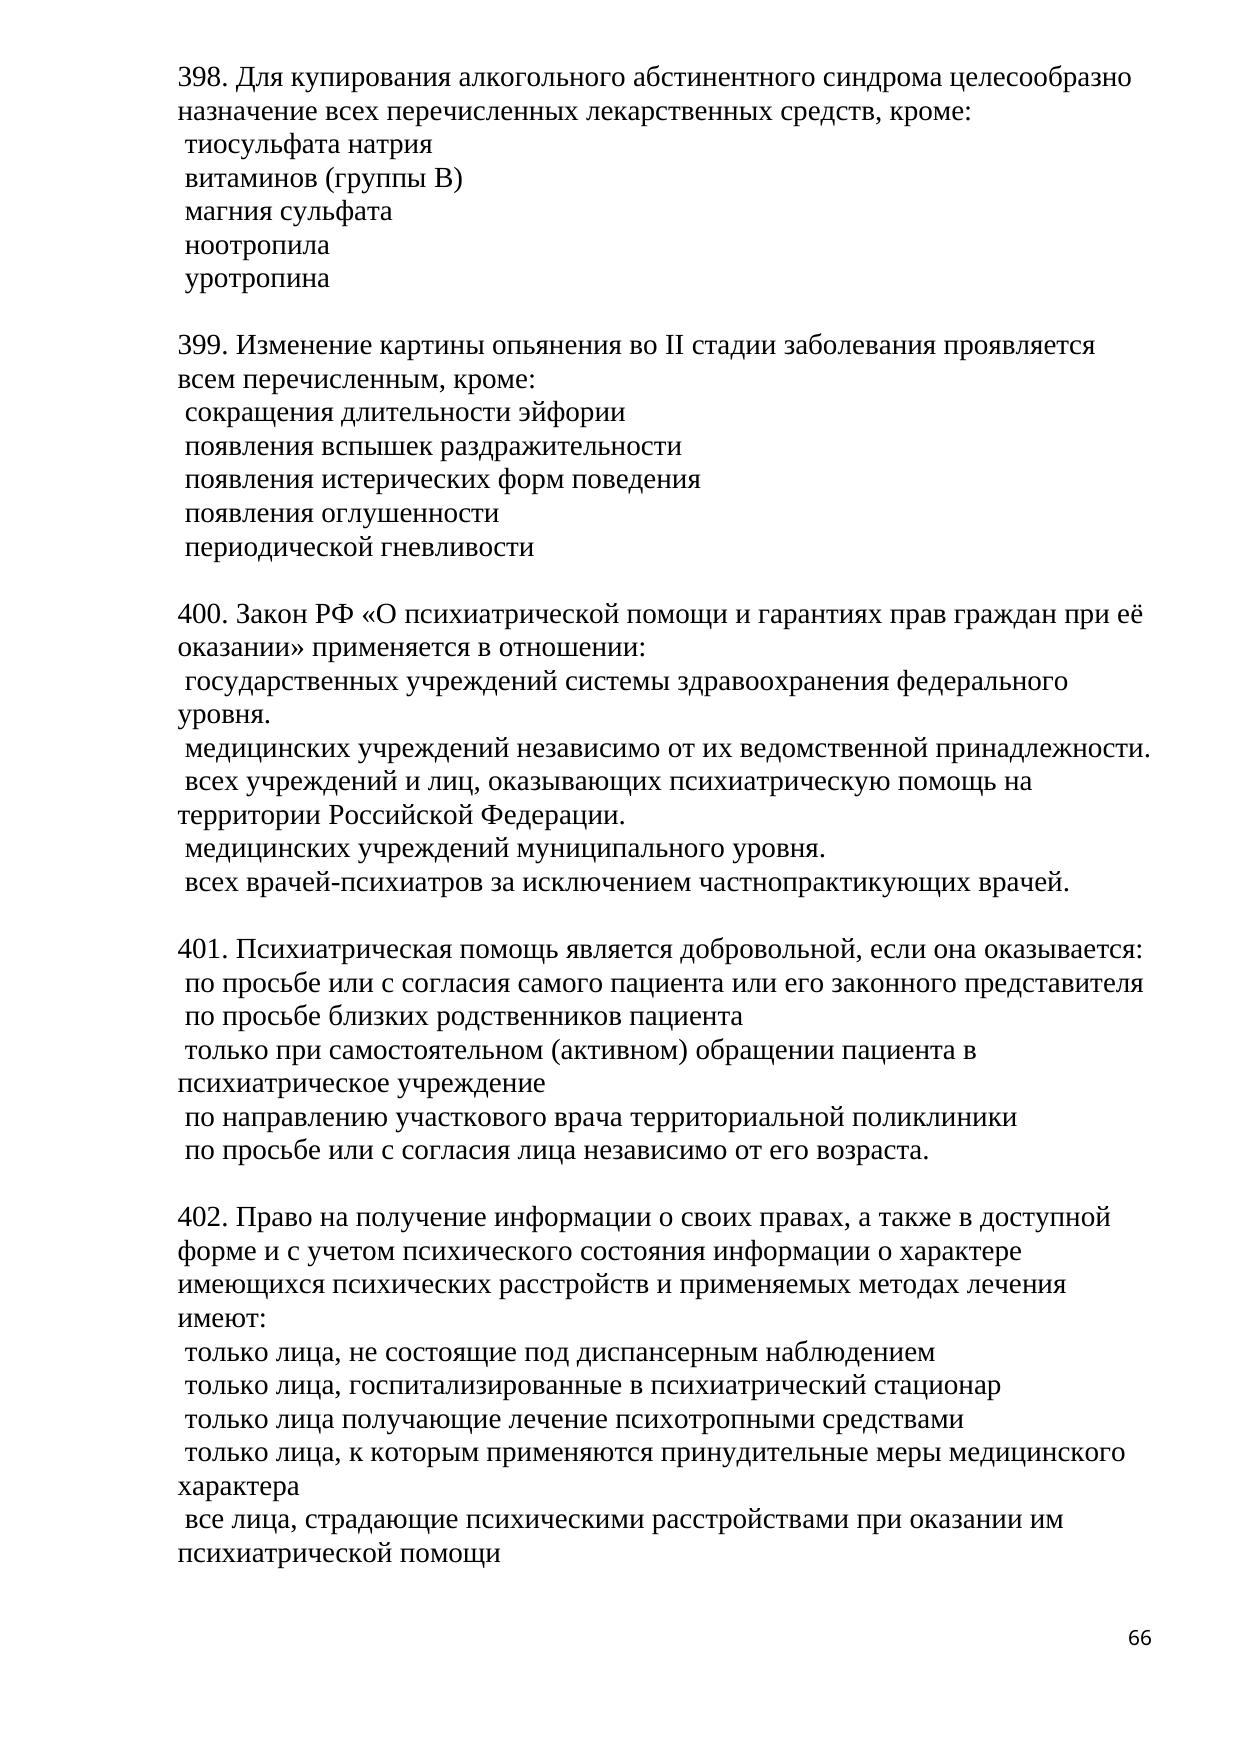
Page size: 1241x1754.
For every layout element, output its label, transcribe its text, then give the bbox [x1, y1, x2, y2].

text появления оглушенности [177, 495, 1152, 529]
text уротропина [177, 260, 1152, 294]
text только лица, к которым применяются принудительные меры медицинского характера [177, 1434, 1152, 1501]
text 400. Закон РФ «О психиатрической помощи и гарантиях прав граждан при её оказании» применяется в отношении: [177, 596, 1152, 663]
text только лица получающие лечение психотропными средствами [177, 1401, 1152, 1434]
text медицинских учреждений независимо от их ведомственной принадлежности. [177, 730, 1152, 763]
text все лица, страдающие психическими расстройствами при оказании им психиатрической помощи [177, 1501, 1152, 1568]
text всех учреждений и лиц, оказывающих психиатрическую помощь на территории Российской Федерации. [177, 763, 1152, 831]
text всех врачей-психиатров за исключением частнопрактикующих врачей. [177, 864, 1152, 898]
text магния сульфата [177, 193, 1152, 227]
text по просьбе или с согласия лица независимо от его возраста. [177, 1132, 1152, 1166]
text государственных учреждений системы здравоохранения федерального уровня. [177, 663, 1152, 730]
text 399. Изменение картины опьянения во II стадии заболевания проявляется всем перечисленным, кроме: [177, 327, 1152, 394]
text только лица, госпитализированные в психиатрический стационар [177, 1367, 1152, 1401]
text появления вспышек раздражительности [177, 428, 1152, 462]
text 401. Психиатрическая помощь является добровольной, если она оказывается: [177, 931, 1152, 965]
text 402. Право на получение информации о своих правах, а также в доступной форме и с учетом психического состояния информации о характере имеющихся психических расстройств и применяемых методах лечения имеют: [177, 1199, 1152, 1334]
text медицинских учреждений муниципального уровня. [177, 831, 1152, 864]
text 398. Для купирования алкогольного абстинентного синдрома целесообразно назначение всех перечисленных лекарственных средств, кроме: [177, 59, 1152, 126]
text тиосульфата натрия [177, 126, 1152, 160]
text периодической гневливости [177, 529, 1152, 562]
text только лица, не состоящие под диспансерным наблюдением [177, 1334, 1152, 1367]
text витаминов (группы В) [177, 160, 1152, 193]
text по просьбе или с согласия самого пациента или его законного представителя [177, 965, 1152, 998]
text появления истерических форм поведения [177, 462, 1152, 495]
text ноотропила [177, 227, 1152, 260]
text сокращения длительности эйфории [177, 394, 1152, 428]
text по просьбе близких родственников пациента [177, 998, 1152, 1032]
text только при самостоятельном (активном) обращении пациента в психиатрическое учреждение [177, 1032, 1152, 1099]
text по направлению участкового врача территориальной поликлиники [177, 1099, 1152, 1132]
